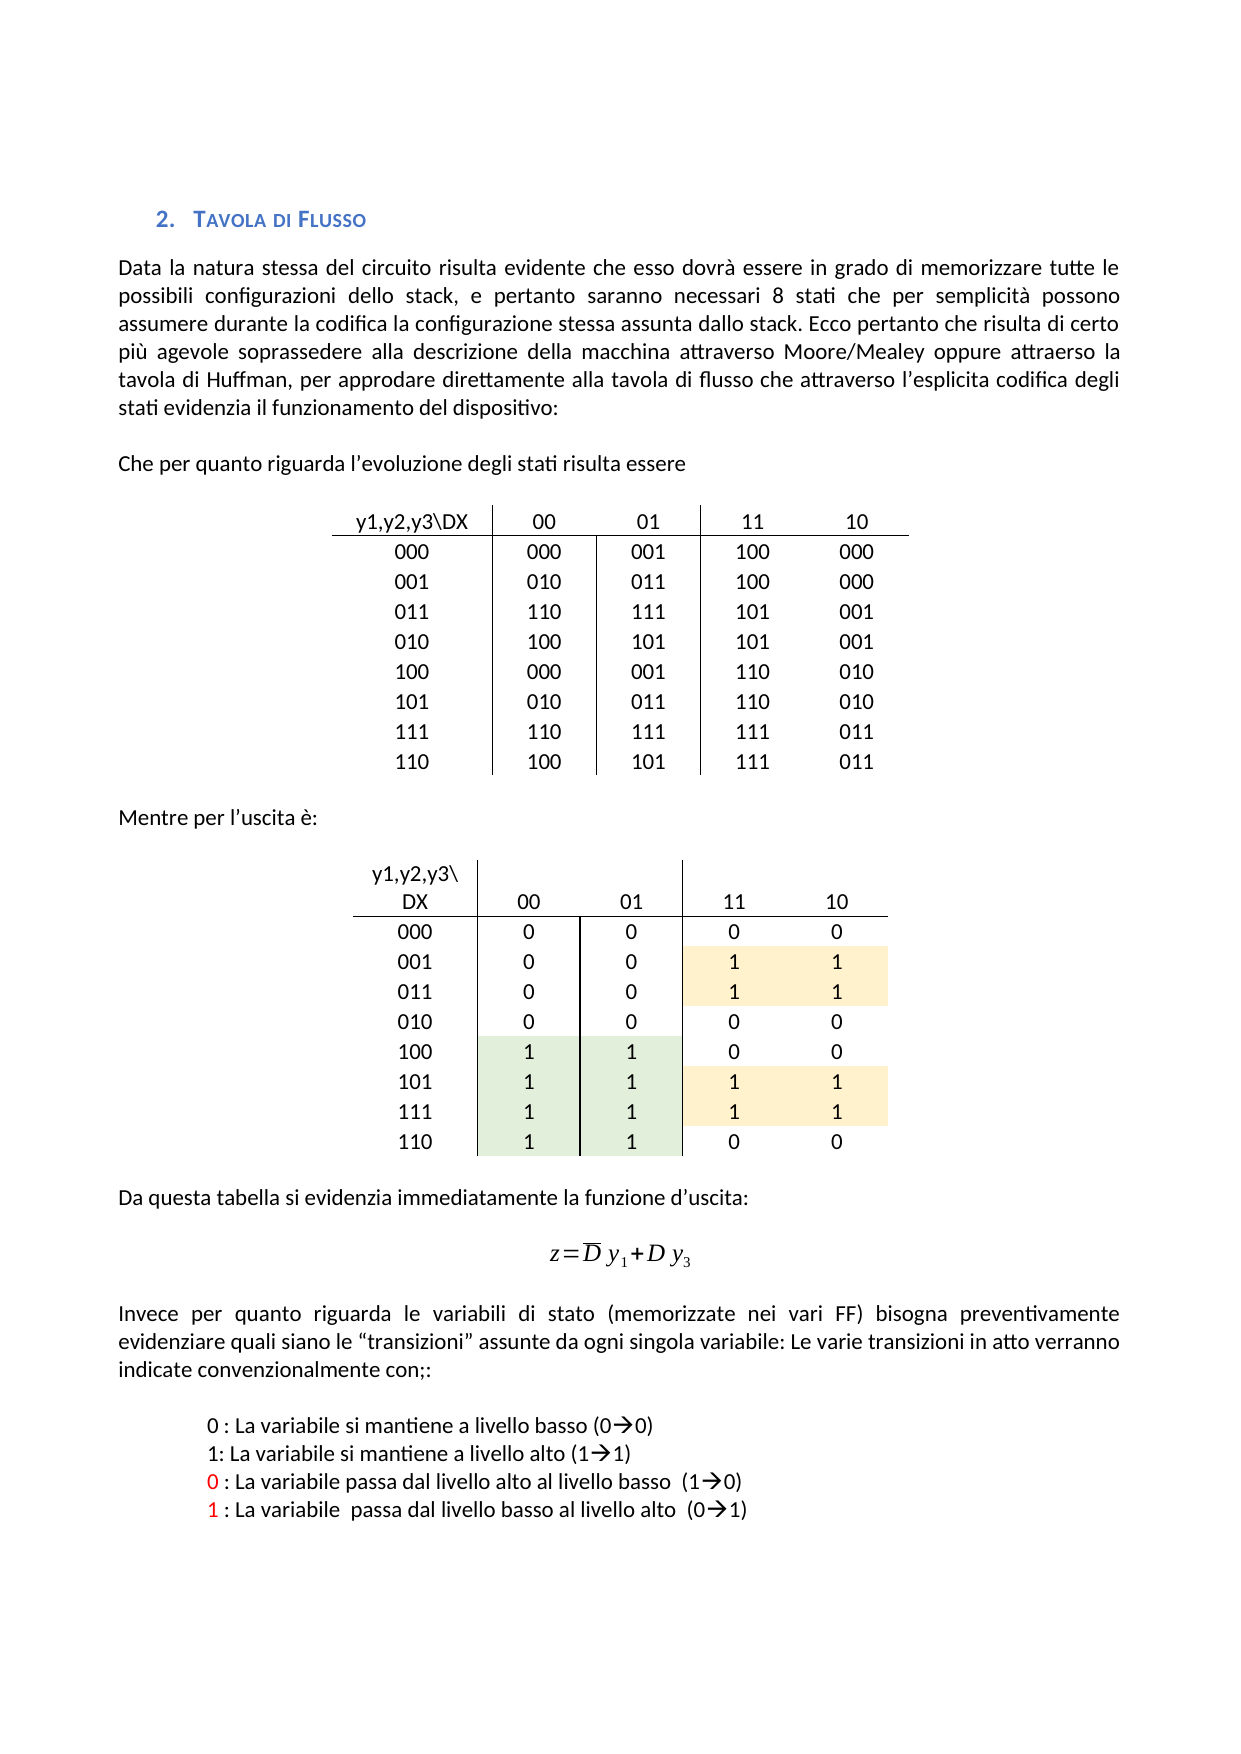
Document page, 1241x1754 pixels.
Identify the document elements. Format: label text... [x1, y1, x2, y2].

table_header y1,y2,y3\DX [353, 860, 477, 916]
table_cell 110 [353, 1126, 477, 1156]
table_cell 100 [353, 1036, 477, 1066]
table_cell 011 [597, 685, 700, 715]
list Tavola di Flusso [156, 204, 1122, 234]
table_cell 0 [581, 1006, 682, 1036]
table_cell 011 [805, 745, 909, 775]
table_cell 010 [493, 565, 596, 595]
table_cell 1 [785, 976, 888, 1006]
table_cell 0 [683, 1126, 785, 1156]
table_cell 111 [353, 1096, 477, 1126]
table_cell 110 [332, 745, 492, 775]
table_header 11 [683, 860, 785, 916]
table_cell 0 [683, 917, 785, 946]
table_cell 000 [493, 655, 596, 685]
table_cell 001 [353, 946, 477, 976]
table_cell 101 [353, 1066, 477, 1096]
table_cell 0 [581, 917, 682, 946]
table_cell 0 [683, 1036, 785, 1066]
table_cell 001 [597, 655, 700, 685]
table_cell 000 [493, 536, 596, 565]
table_cell 1 [785, 946, 888, 976]
table_cell 1 [581, 1066, 682, 1096]
table_cell 101 [701, 595, 804, 625]
table_cell 011 [805, 715, 909, 745]
table_cell 1 [683, 976, 785, 1006]
text Da questa tabella si evidenzia immediatamente la funzione d’uscita: [118, 1183, 1122, 1212]
text Data la natura stessa del circuito risulta evidente che esso dovrà essere in grado di memorizzare tutte le possibili configurazioni dello stack, e pertanto saranno necessari 8 stati che per semplicità possono assumere durante la codifica la configurazione stessa assunta dallo stack. Ecco pertanto che risulta di certo più agevole soprassedere alla descrizione della macchina attraverso Moore/Mealey oppure attraerso la tavola di Huffman, per approdare direttamente alla tavola di flusso che attraverso l’esplicita codifica degli stati evidenzia il funzionamento del dispositivo: [118, 253, 1122, 421]
table_cell 111 [597, 595, 700, 625]
table_cell 000 [805, 565, 909, 595]
table_header 01 [596, 505, 700, 535]
table_cell 001 [805, 625, 909, 655]
table_cell 001 [332, 565, 492, 595]
table_cell 0 [581, 946, 682, 976]
table_cell 011 [332, 595, 492, 625]
table_header 00 [493, 505, 596, 535]
table_cell 0 [683, 1006, 785, 1036]
table_cell 001 [597, 536, 700, 565]
table_cell 0 [785, 1126, 888, 1156]
table_cell 1 [785, 1066, 888, 1096]
table_cell 0 [478, 917, 579, 946]
table_cell 0 [478, 946, 579, 976]
text 0 : La variabile passa dal livello alto al livello basso (10) [207, 1467, 1122, 1495]
table_cell 111 [701, 745, 804, 775]
table_cell 010 [332, 625, 492, 655]
table_cell 100 [332, 655, 492, 685]
table_header 00 [478, 860, 580, 916]
table_header 10 [785, 860, 888, 916]
table_cell 0 [581, 976, 682, 1006]
table_cell 110 [493, 715, 596, 745]
table_cell 1 [478, 1036, 579, 1066]
table_cell 010 [493, 685, 596, 715]
table_cell 011 [597, 565, 700, 595]
table_cell 011 [353, 976, 477, 1006]
table_header 11 [701, 505, 804, 535]
table_cell 110 [701, 685, 804, 715]
table_cell 000 [332, 536, 492, 565]
table_cell 111 [332, 715, 492, 745]
table_cell 010 [805, 655, 909, 685]
table_cell 101 [701, 625, 804, 655]
text Mentre per l’uscita è: [118, 803, 1122, 831]
table_cell 1 [581, 1036, 682, 1066]
table_cell 1 [785, 1096, 888, 1126]
table_header 01 [580, 860, 682, 916]
table_cell 0 [785, 917, 888, 946]
table_cell 110 [493, 595, 596, 625]
table_cell 1 [478, 1096, 579, 1126]
table_cell 101 [597, 745, 700, 775]
table_cell 101 [597, 625, 700, 655]
text 1: La variabile si mantiene a livello alto (11) [207, 1439, 1122, 1467]
table_cell 100 [493, 745, 596, 775]
text Invece per quanto riguarda le variabili di stato (memorizzate nei vari FF) bisogna preventivamente evidenziare quali siano le “transizioni” assunte da ogni singola variabile: Le varie transizioni in atto verranno indicate convenzionalmente con;: [118, 1299, 1122, 1383]
table_cell 0 [478, 976, 579, 1006]
table_cell 110 [701, 655, 804, 685]
table_cell 001 [805, 595, 909, 625]
table_cell 000 [353, 917, 477, 946]
table_cell 1 [581, 1126, 682, 1156]
table_header 10 [805, 505, 909, 535]
table_cell 000 [805, 536, 909, 565]
table_cell 1 [478, 1066, 579, 1096]
table_cell 1 [683, 946, 785, 976]
table_cell 010 [353, 1006, 477, 1036]
text Che per quanto riguarda l’evoluzione degli stati risulta essere [118, 449, 1122, 477]
table_cell 010 [805, 685, 909, 715]
table_cell 1 [683, 1066, 785, 1096]
table_cell 0 [785, 1036, 888, 1066]
table_cell 1 [581, 1096, 682, 1126]
table_cell 0 [785, 1006, 888, 1036]
table_cell 0 [478, 1006, 579, 1036]
table_cell 100 [701, 536, 804, 565]
text 0 : La variabile si mantiene a livello basso (00) [207, 1383, 1122, 1439]
table_cell 100 [493, 625, 596, 655]
table_cell 111 [597, 715, 700, 745]
table_cell 101 [332, 685, 492, 715]
text 1 : La variabile passa dal livello basso al livello alto (01) [207, 1495, 1122, 1523]
table_header y1,y2,y3\DX [332, 505, 492, 535]
table_cell 100 [701, 565, 804, 595]
table_cell 1 [683, 1096, 785, 1126]
table_cell 111 [701, 715, 804, 745]
table_cell 1 [478, 1126, 579, 1156]
